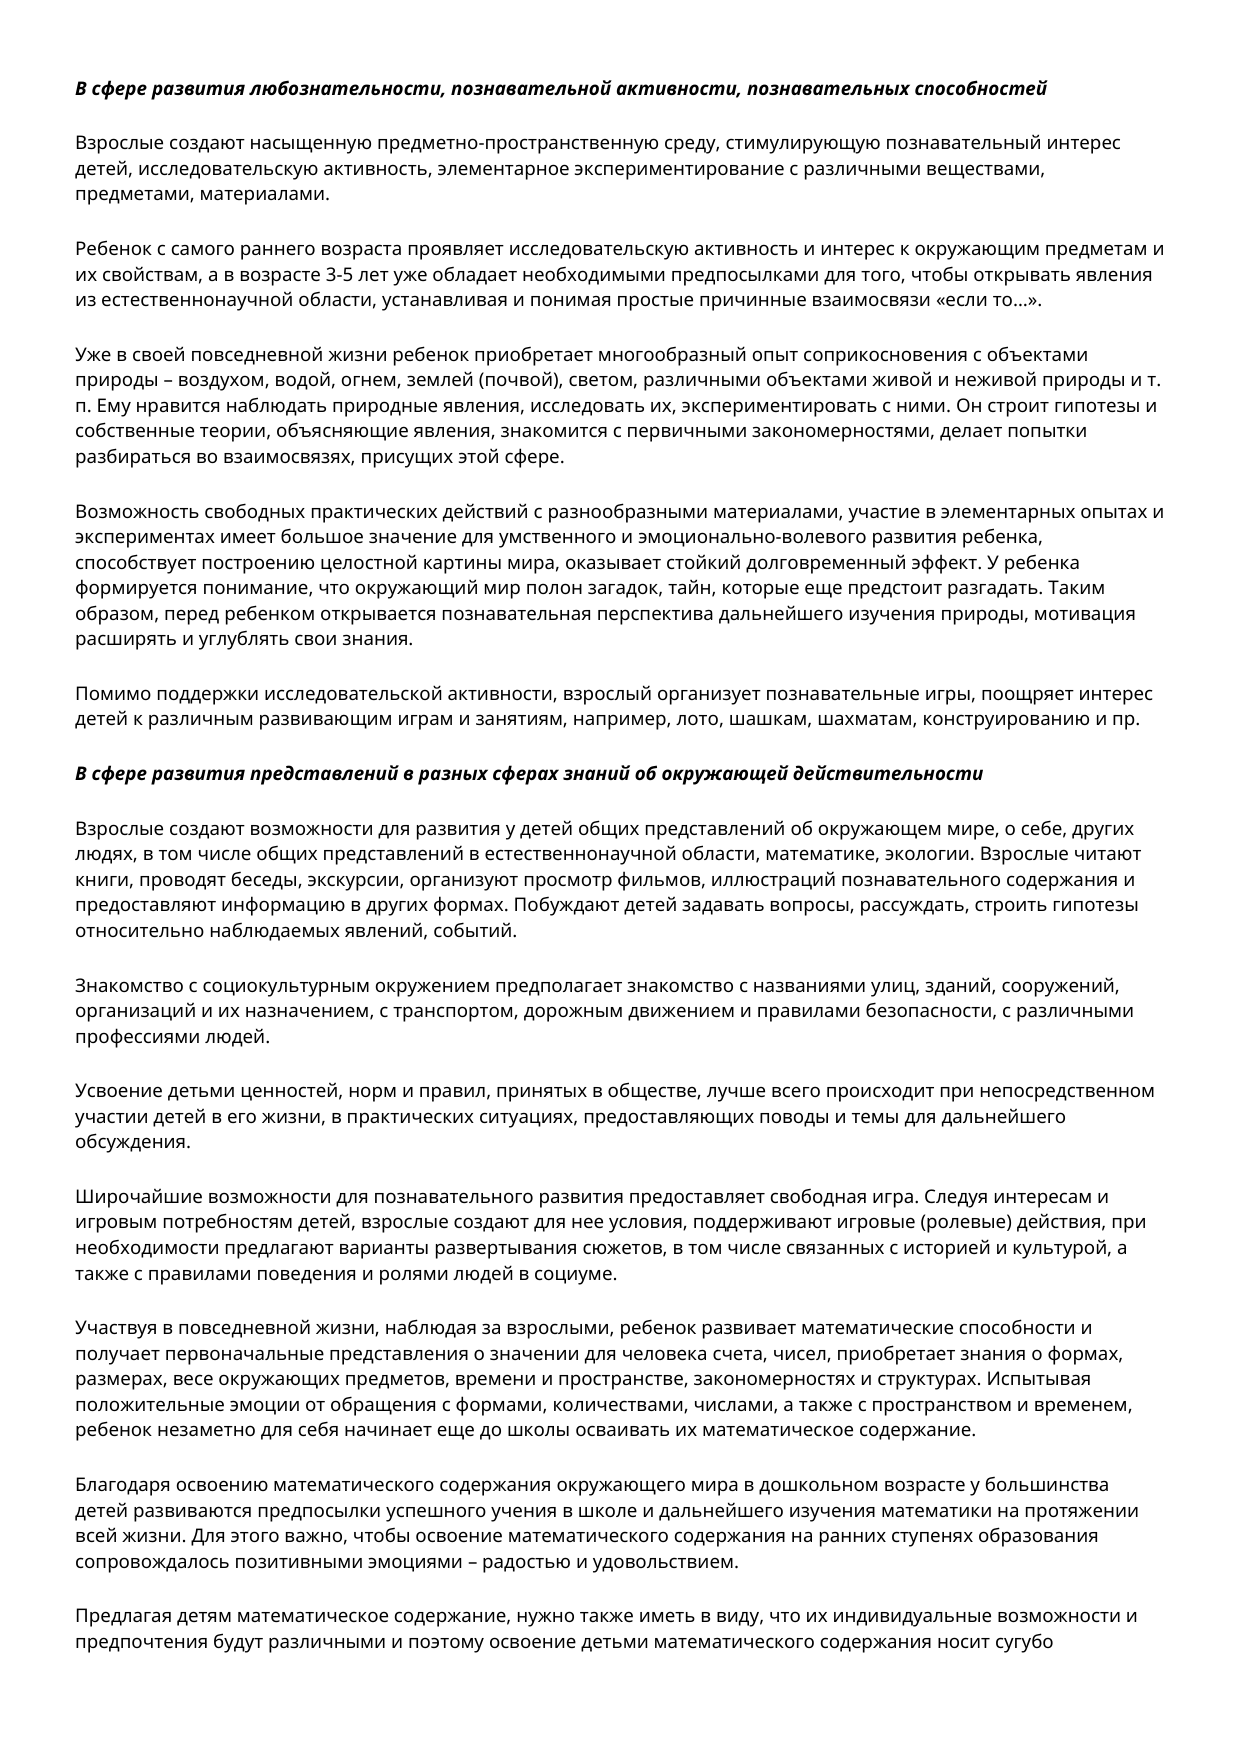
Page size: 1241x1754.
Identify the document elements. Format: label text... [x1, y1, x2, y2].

text В сфере развития любознательности, познавательной активности, познавательных способностей [75, 75, 1165, 101]
text Ребенок с самого раннего возраста проявляет исследовательскую активность и интерес к окружающим предметам и их свойствам, а в возрасте 3-5 лет уже обладает необходимыми предпосылками для того, чтобы открывать явления из естественнонаучной области, устанавливая и понимая простые причинные взаимосвязи «если то…». [75, 235, 1165, 312]
text В сфере развития представлений в разных сферах знаний об окружающей действительности [75, 760, 1165, 786]
text Уже в своей повседневной жизни ребенок приобретает многообразный опыт соприкосновения с объектами природы – воздухом, водой, огнем, землей (почвой), светом, различными объектами живой и неживой природы и т. п. Ему нравится наблюдать природные явления, исследовать их, экспериментировать с ними. Он строит гипотезы и собственные теории, объясняющие явления, знакомится с первичными закономерностями, делает попытки разбираться во взаимосвязях, присущих этой сфере. [75, 341, 1165, 469]
text Участвуя в повседневной жизни, наблюдая за взрослыми, ребенок развивает математические способности и получает первоначальные представления о значении для человека счета, чисел, приобретает знания о формах, размерах, весе окружающих предметов, времени и пространстве, закономерностях и структурах. Испытывая положительные эмоции от обращения с формами, количествами, числами, а также с пространством и временем, ребенок незаметно для себя начинает еще до школы осваивать их математическое содержание. [75, 1314, 1165, 1442]
text Усвоение детьми ценностей, норм и правил, принятых в обществе, лучше всего происходит при непосредственном участии детей в его жизни, в практических ситуациях, предоставляющих поводы и темы для дальнейшего обсуждения. [75, 1078, 1165, 1154]
text Взрослые создают насыщенную предметно-пространственную среду, стимулирующую познавательный интерес детей, исследовательскую активность, элементарное экспериментирование с различными веществами, предметами, материалами. [75, 130, 1165, 206]
text Помимо поддержки исследовательской активности, взрослый организует познавательные игры, поощряет интерес детей к различным развивающим играм и занятиям, например, лото, шашкам, шахматам, конструированию и пр. [75, 680, 1165, 731]
text Благодаря освоению математического содержания окружающего мира в дошкольном возрасте у большинства детей развиваются предпосылки успешного учения в школе и дальнейшего изучения математики на протяжении всей жизни. Для этого важно, чтобы освоение математического содержания на ранних ступенях образования сопровождалось позитивными эмоциями – радостью и удовольствием. [75, 1471, 1165, 1573]
text Взрослые создают возможности для развития у детей общих представлений об окружающем мире, о себе, других людях, в том числе общих представлений в естественнонаучной области, математике, экологии. Взрослые читают книги, проводят беседы, экскурсии, организуют просмотр фильмов, иллюстраций познавательного содержания и предоставляют информацию в других формах. Побуждают детей задавать вопросы, рассуждать, строить гипотезы относительно наблюдаемых явлений, событий. [75, 815, 1165, 943]
text Широчайшие возможности для познавательного развития предоставляет свободная игра. Следуя интересам и игровым потребностям детей, взрослые создают для нее условия, поддерживают игровые (ролевые) действия, при необходимости предлагают варианты развертывания сюжетов, в том числе связанных с историей и культурой, а также с правилами поведения и ролями людей в социуме. [75, 1183, 1165, 1285]
text Возможность свободных практических действий с разнообразными материалами, участие в элементарных опытах и экспериментах имеет большое значение для умственного и эмоционально-волевого развития ребенка, способствует построению целостной картины мира, оказывает стойкий долговременный эффект. У ребенка формируется понимание, что окружающий мир полон загадок, тайн, которые еще предстоит разгадать. Таким образом, перед ребенком открывается познавательная перспектива дальнейшего изучения природы, мотивация расширять и углублять свои знания. [75, 498, 1165, 651]
text Знакомство с социокультурным окружением предполагает знакомство с названиями улиц, зданий, сооружений, организаций и их назначением, с транспортом, дорожным движением и правилами безопасности, с различными профессиями людей. [75, 972, 1165, 1048]
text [75, 1603, 1165, 1654]
